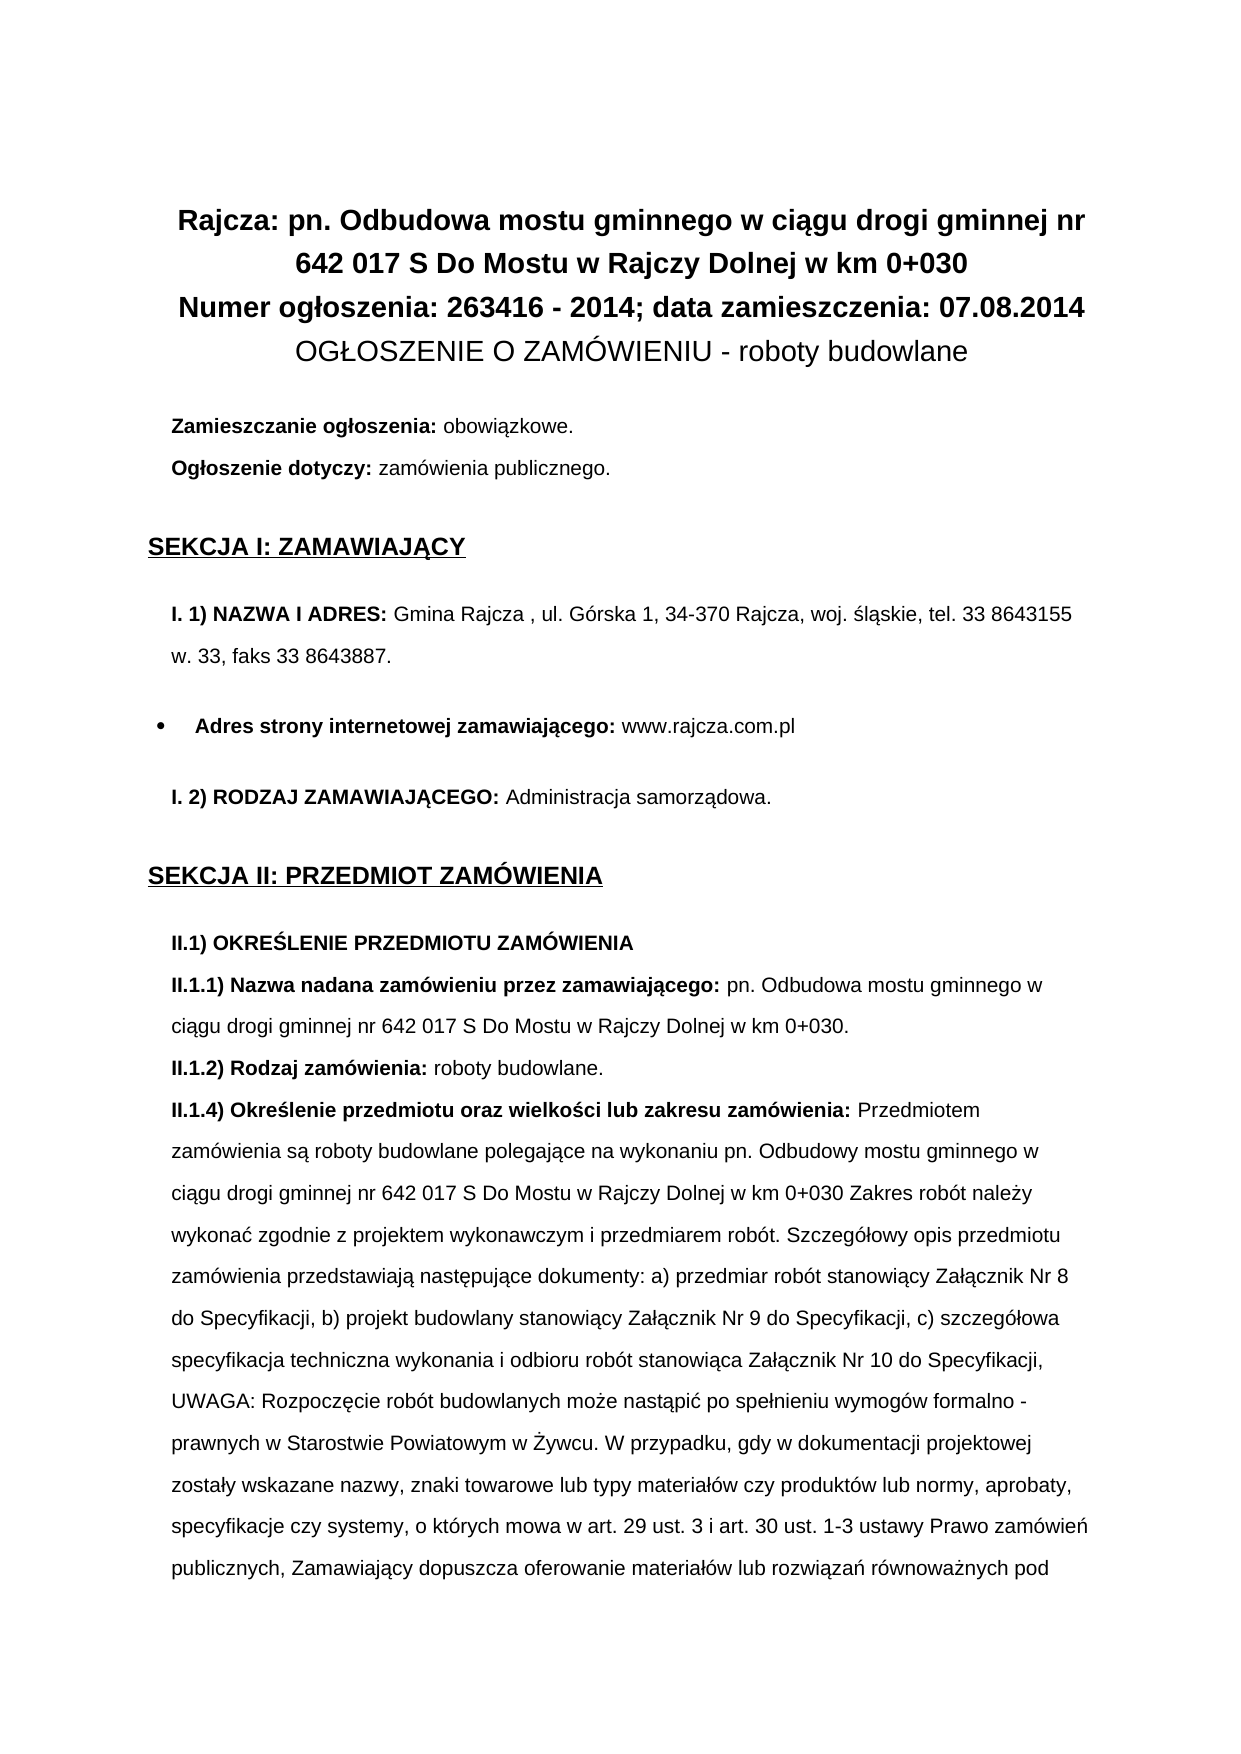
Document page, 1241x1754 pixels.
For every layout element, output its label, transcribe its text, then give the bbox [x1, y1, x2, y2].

text II.1) OKREŚLENIE PRZEDMIOTU ZAMÓWIENIA [171, 913, 1093, 955]
text II.1.2) Rodzaj zamówienia: roboty budowlane. [171, 1038, 1093, 1080]
text II.1.1) Nazwa nadana zamówieniu przez zamawiającego: pn. Odbudowa mostu gminnego w ciągu drogi gminnej nr 642 017 S Do Mostu w Rajczy Dolnej w km 0+030. [171, 955, 1093, 1038]
text I. 1) NAZWA I ADRES: Gmina Rajcza , ul. Górska 1, 34-370 Rajcza, woj. śląskie, tel. 33 8643155 w. 33, faks 33 8643887. [171, 584, 1093, 667]
text Ogłoszenie dotyczy: zamówienia publicznego. [171, 438, 1093, 480]
text Rajcza: pn. Odbudowa mostu gminnego w ciągu drogi gminnej nr 642 017 S Do Mostu w Rajczy Dolnej w km 0+030 Numer ogłoszenia: 263416 - 2014; data zamieszczenia: 07.08.2014 OGŁOSZENIE O ZAMÓWIENIU - roboty budowlane [171, 192, 1093, 367]
list Adres strony internetowej zamawiającego: www.rajcza.com.pl [157, 697, 1093, 738]
text SEKCJA I: ZAMAWIAJĄCY [148, 519, 1093, 561]
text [171, 1080, 1093, 1580]
text I. 2) RODZAJ ZAMAWIAJĄCEGO: Administracja samorządowa. [171, 767, 1093, 809]
text SEKCJA II: PRZEDMIOT ZAMÓWIENIA [148, 848, 1093, 890]
text Zamieszczanie ogłoszenia: obowiązkowe. [171, 397, 1093, 438]
